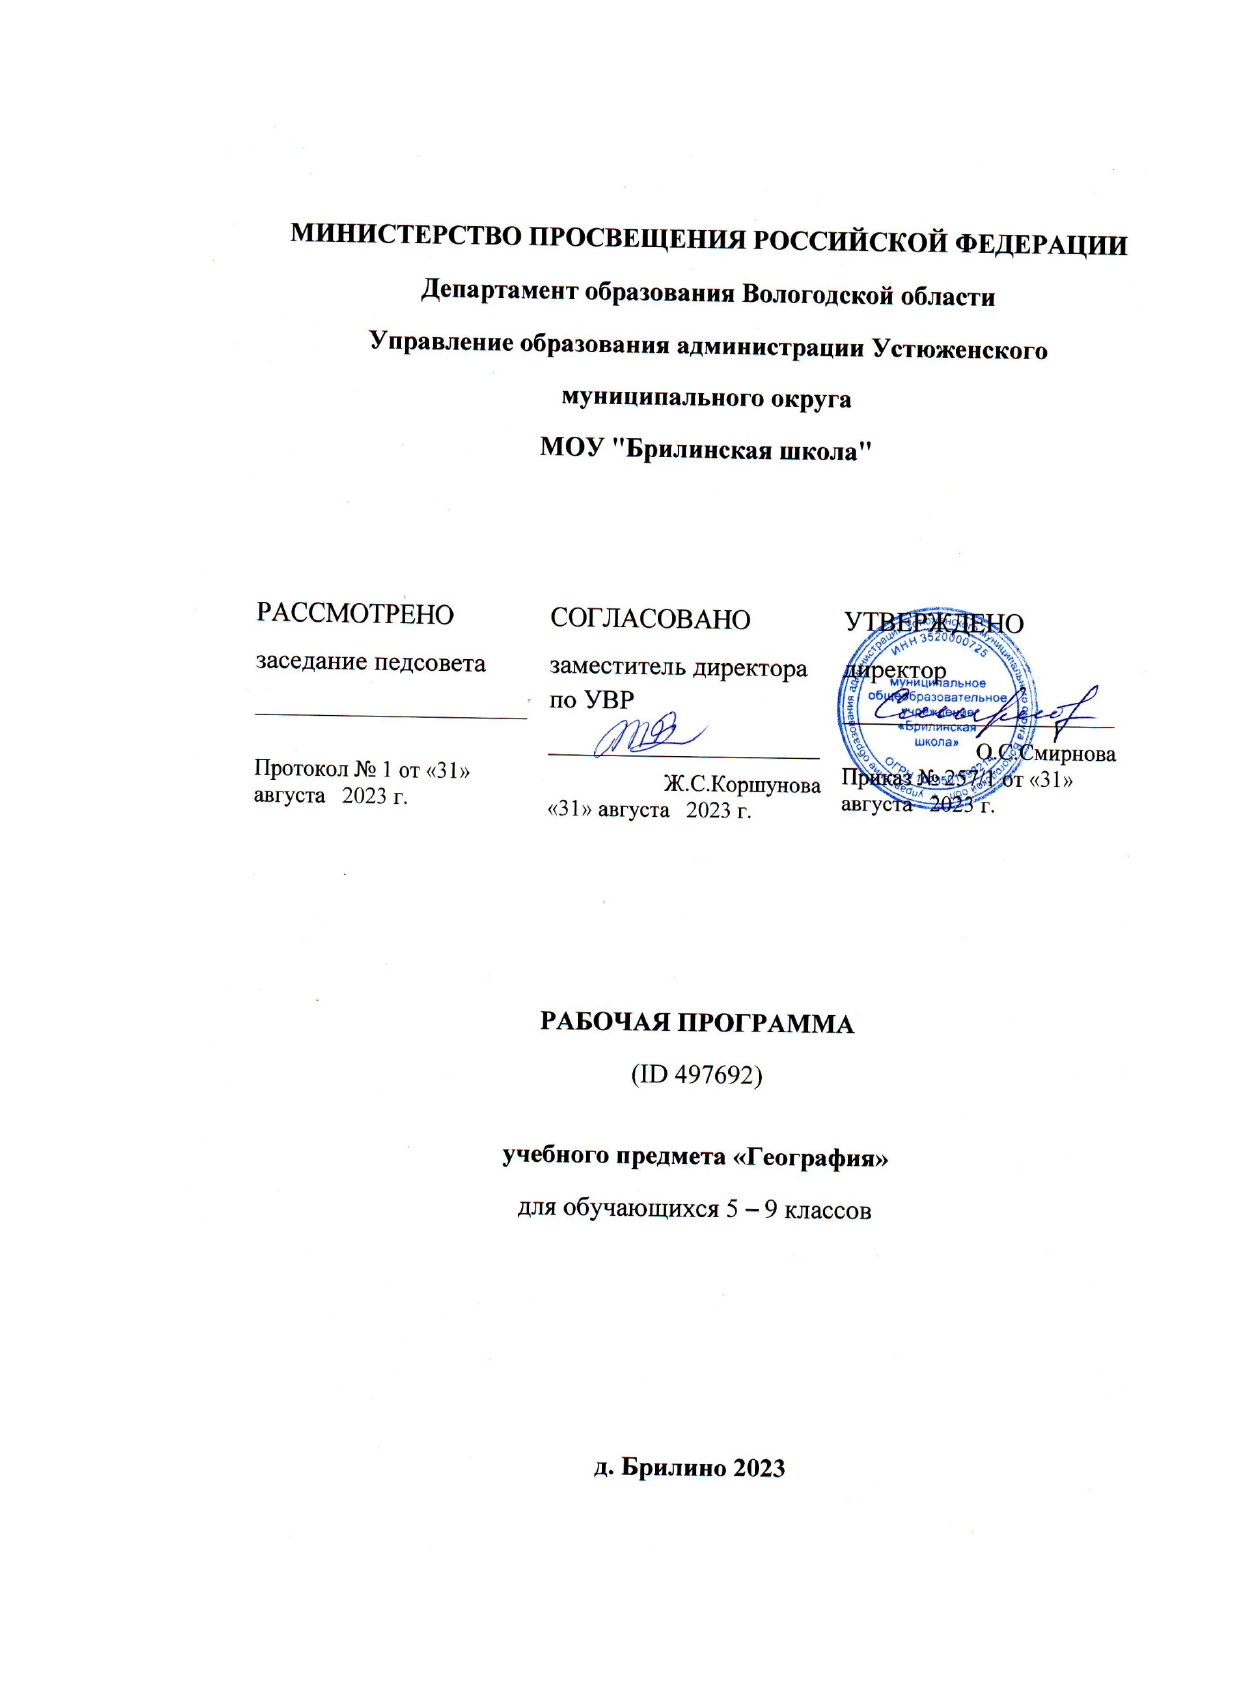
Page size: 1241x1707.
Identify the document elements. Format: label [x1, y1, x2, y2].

picture [189, 118, 1146, 1553]
